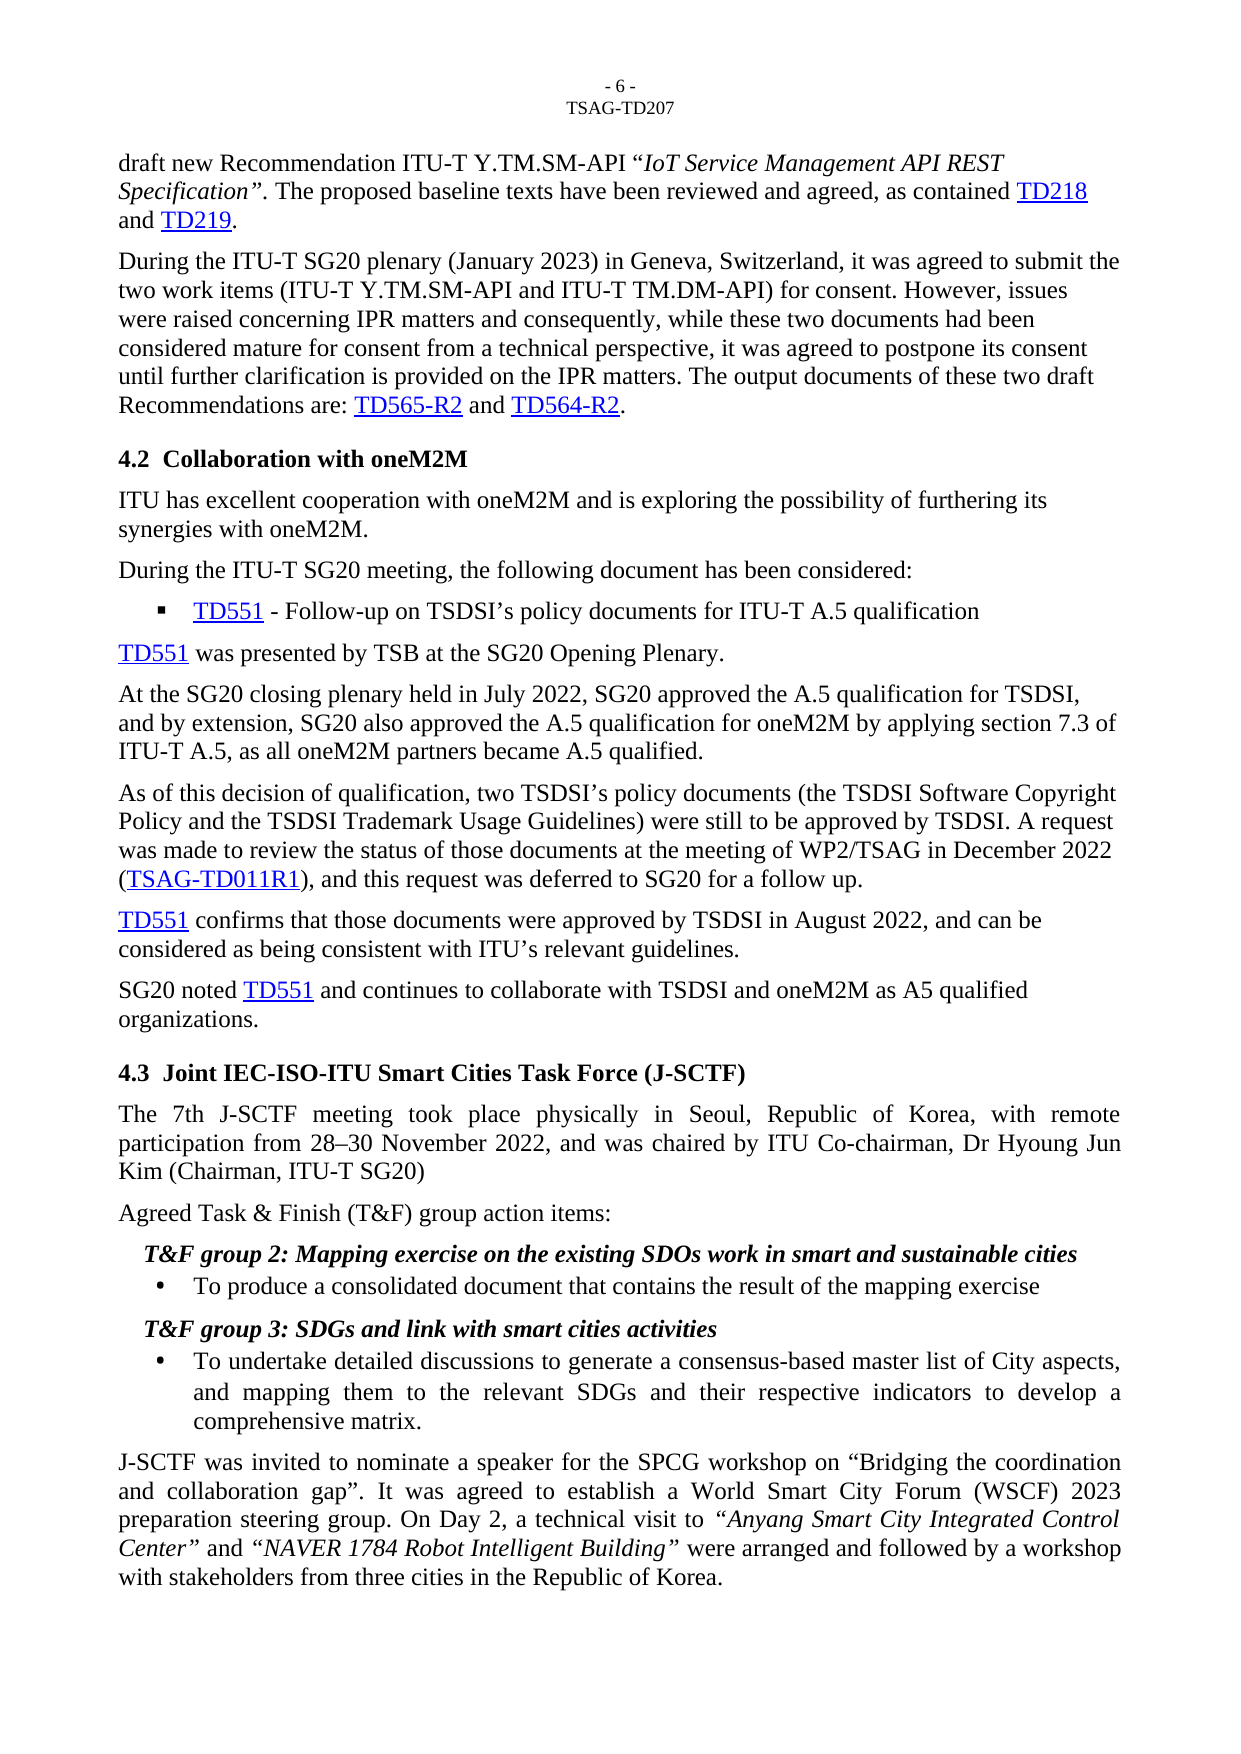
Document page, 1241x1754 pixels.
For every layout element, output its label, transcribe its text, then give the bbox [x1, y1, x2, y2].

text ITU has excellent cooperation with oneM2M and is exploring the possibility of furthering its synergies with oneM2M. ​ [118, 485, 1122, 543]
text J-SCTF was invited to nominate a speaker for the SPCG workshop on “Bridging the coordination and collaboration gap”. It was agreed to establish a World Smart City Forum (WSCF) 2023 preparation steering group. On Day 2, a technical visit to “Anyang Smart City Integrated Control Center” and “NAVER 1784 Robot Intelligent Building” were arranged and followed by a workshop with stakeholders from three cities in the Republic of Korea. [118, 1447, 1122, 1591]
text As of this decision of qualification, two TSDSI’s policy documents (the TSDSI Software Copyright Policy and the TSDSI Trademark Usage Guidelines) were still to be approved by TSDSI. A request was made to review the status of those documents at the meeting of WP2/TSAG in December 2022 (TSAG-TD011R1), and this request was deferred to SG20 for a follow up. [118, 778, 1122, 893]
list To undertake detailed discussions to generate a consensus-based master list of City aspects, and mapping them to the relevant SDGs and their respective indicators to develop a comprehensive matrix. [156, 1343, 1122, 1434]
text SG20 noted TD551 and continues to collaborate with TSDSI and oneM2M as A5 qualified organizations. [118, 975, 1122, 1033]
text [118, 148, 1122, 234]
text The 7th J-SCTF meeting took place physically in Seoul, Republic of Korea, with remote participation from 28–30 November 2022, and was chaired by ITU Co-chairman, Dr Hyoung Jun Kim (Chairman, ITU-T SG20) [118, 1099, 1122, 1185]
list To produce a consolidated document that contains the result of the mapping exercise [156, 1268, 1122, 1302]
list TD551 - Follow-up on TSDSI’s policy documents for ITU-T A.5 qualification [156, 596, 1122, 625]
text During the ITU-T SG20 meeting, the following document has been considered: [118, 555, 1122, 584]
text T&F group 3: SDGs and link with smart cities activities [118, 1314, 1122, 1343]
text During the ITU-T SG20 plenary (January 2023) in Geneva, Switzerland, it was agreed to submit the two work items (ITU-T Y.TM.SM-API and ITU-T TM.DM-API) for consent. However, issues were raised concerning IPR matters and consequently, while these two documents had been considered mature for consent from a technical perspective, it was agreed to postpone its consent until further clarification is provided on the IPR matters. The output documents of these two draft Recommendations are: TD565-R2 and TD564-R2. [118, 246, 1122, 419]
text TD551 was presented by TSB at the SG20 Opening Plenary. [118, 638, 1122, 666]
text At the SG20 closing plenary held in July 2022, SG20 approved the A.5 qualification for TSDSI, and by extension, SG20 also approved the A.5 qualification for oneM2M by applying section 7.3 of ITU-T A.5, as all oneM2M partners became A.5 qualified. [118, 679, 1122, 765]
text T&F group 2: Mapping exercise on the existing SDOs work in smart and sustainable cities [118, 1239, 1122, 1268]
subtitle 4.3 Joint IEC-ISO-ITU Smart Cities Task Force (J-SCTF) [118, 1058, 1122, 1086]
subtitle 4.2 Collaboration with oneM2M [118, 444, 1122, 473]
text Agreed Task & Finish (T&F) group action items: [118, 1198, 1122, 1226]
text TD551 confirms that those documents were approved by TSDSI in August 2022, and can be considered as being consistent with ITU’s relevant guidelines. [118, 905, 1122, 963]
